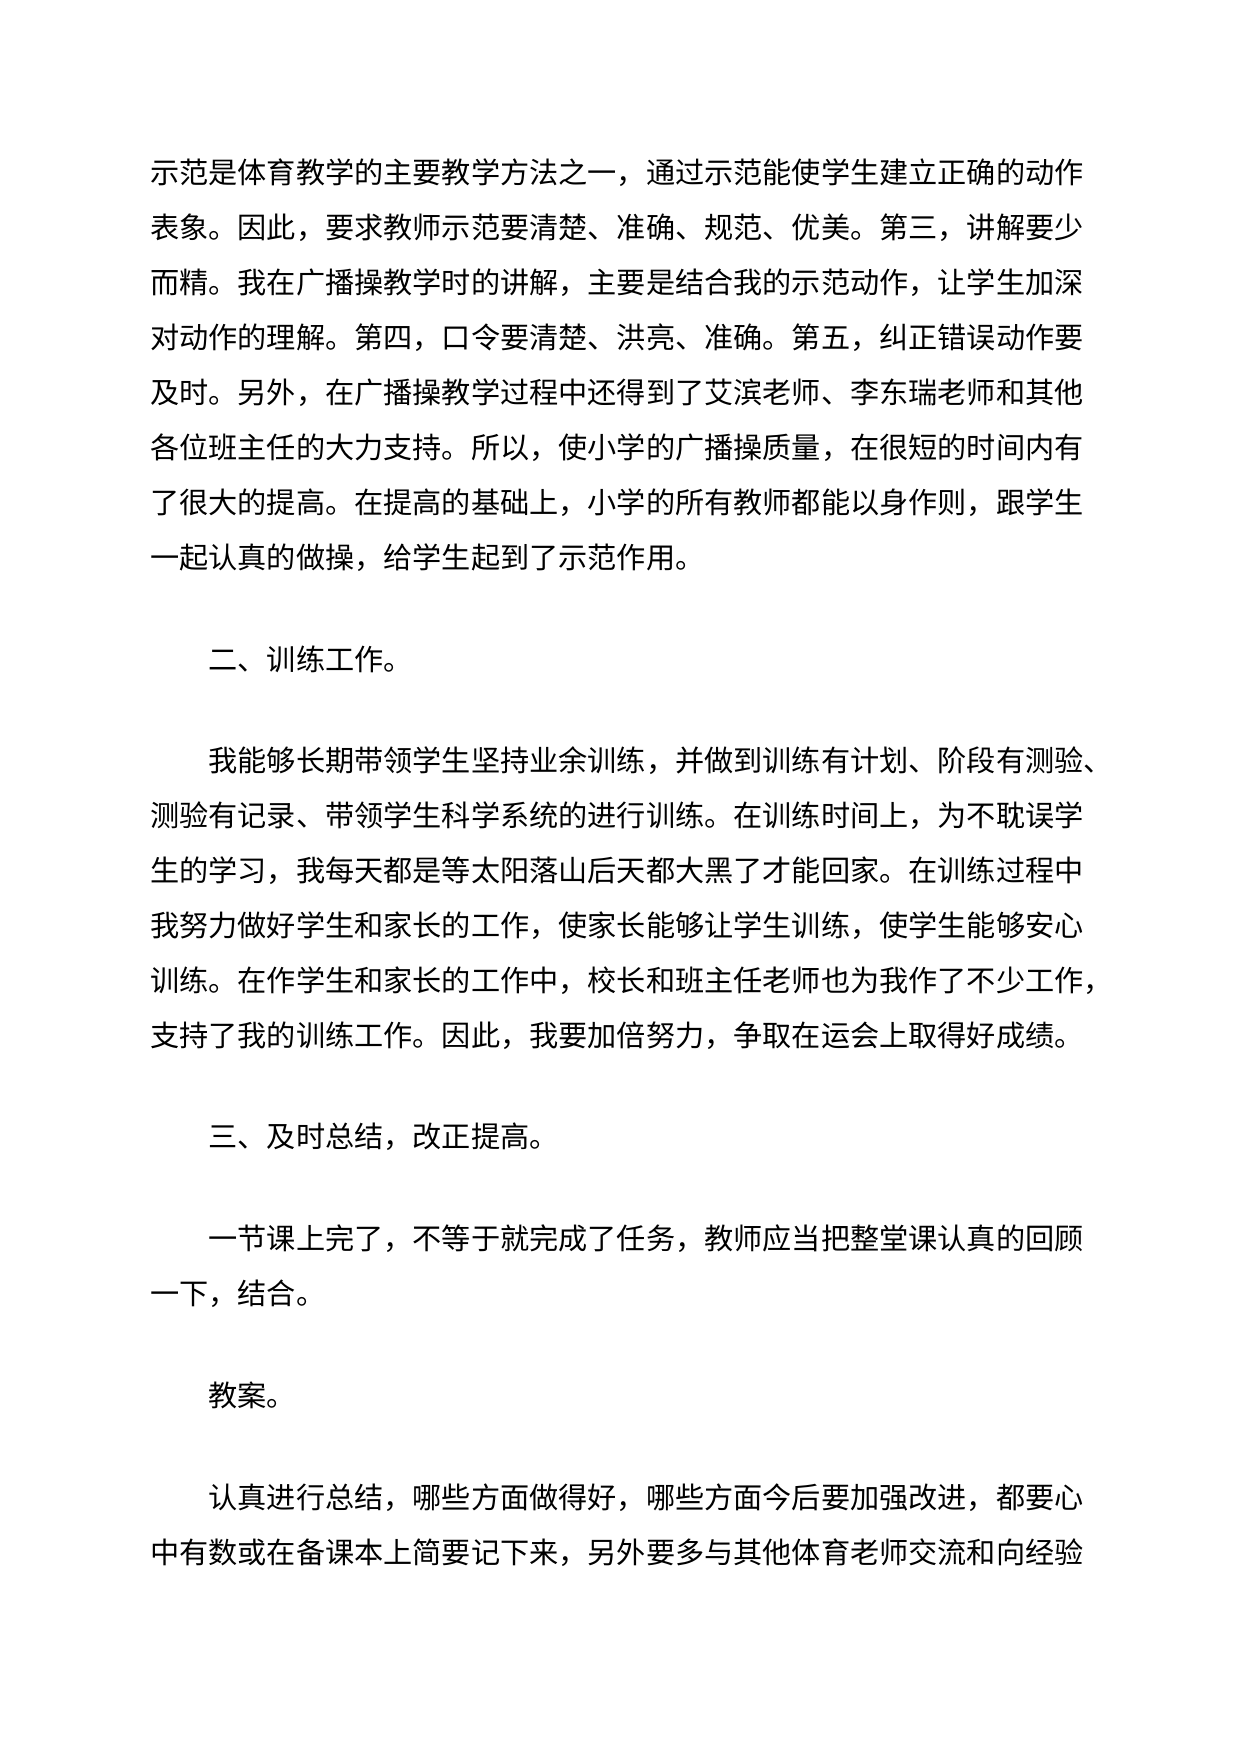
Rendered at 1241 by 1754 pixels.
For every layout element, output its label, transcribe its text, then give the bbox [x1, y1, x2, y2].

text 一节课上完了，不等于就完成了任务，教师应当把整堂课认真的回顾一下，结合。 [150, 1216, 1090, 1313]
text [150, 1474, 1090, 1571]
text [150, 150, 1090, 577]
text 教案。 [150, 1372, 1090, 1415]
text 三、及时总结，改正提高。 [150, 1114, 1090, 1156]
text 我能够长期带领学生坚持业余训练，并做到训练有计划、阶段有测验、测验有记录、带领学生科学系统的进行训练。在训练时间上，为不耽误学生的学习，我每天都是等太阳落山后天都大黑了才能回家。在训练过程中我努力做好学生和家长的工作，使家长能够让学生训练，使学生能够安心训练。在作学生和家长的工作中，校长和班主任老师也为我作了不少工作，支持了我的训练工作。因此，我要加倍努力，争取在运会上取得好成绩。 [150, 738, 1090, 1054]
text 二、训练工作。 [150, 636, 1090, 678]
